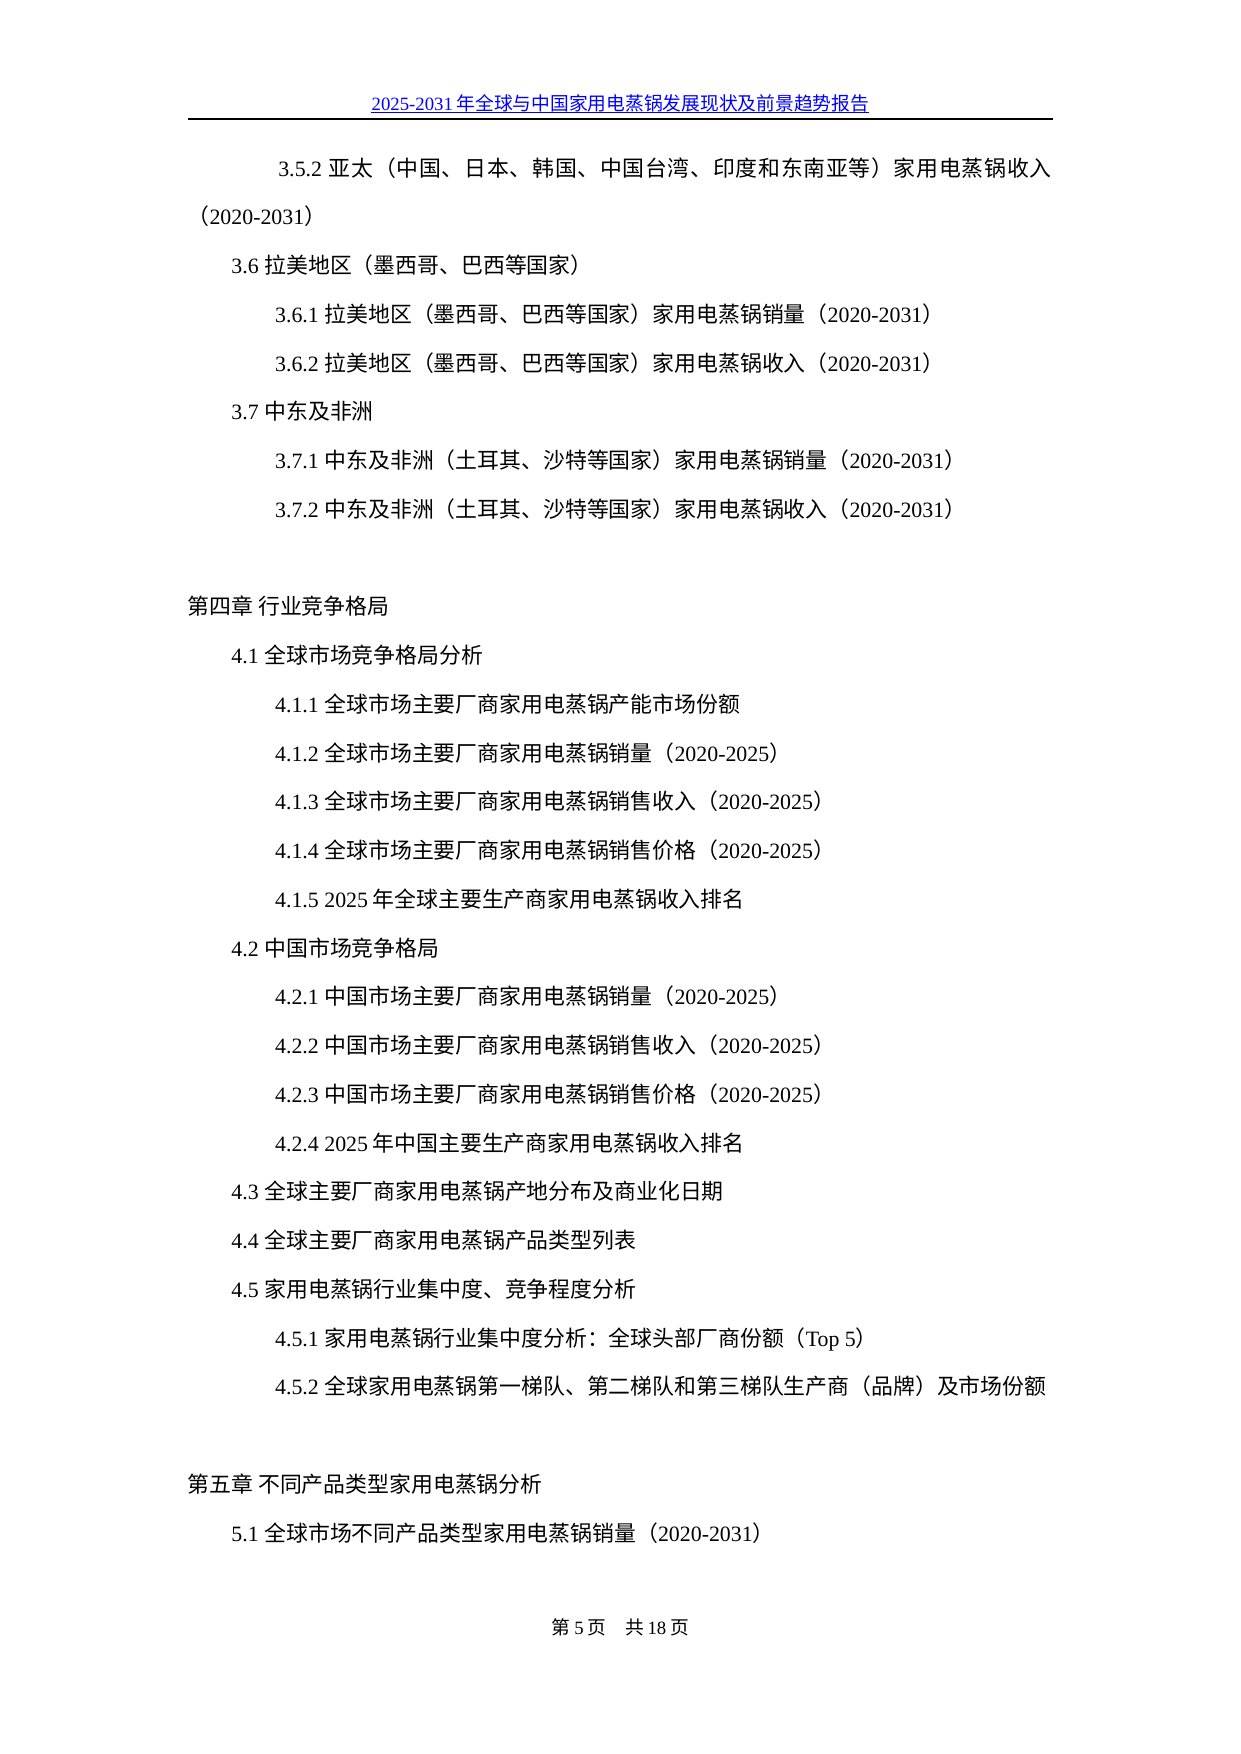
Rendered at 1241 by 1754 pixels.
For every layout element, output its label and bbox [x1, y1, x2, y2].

text [187, 150, 1053, 1548]
